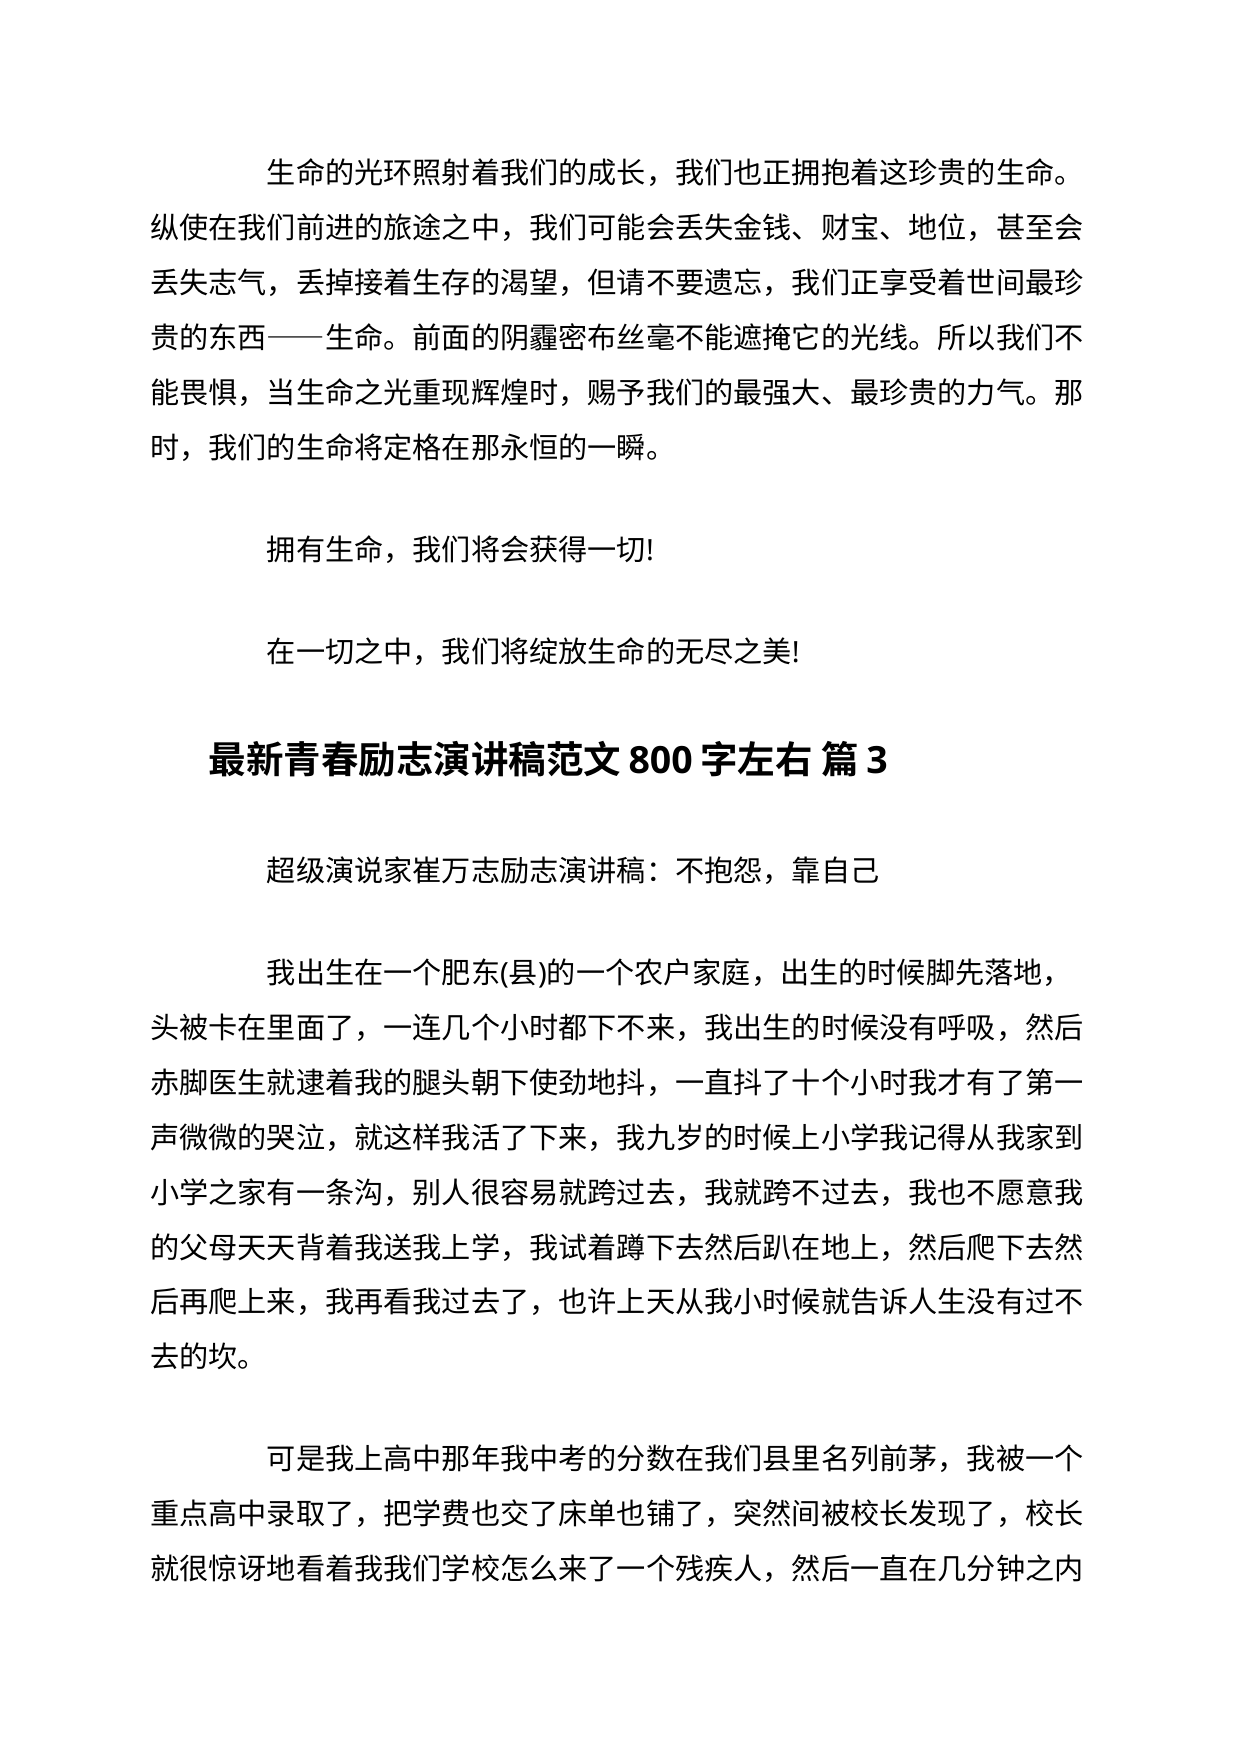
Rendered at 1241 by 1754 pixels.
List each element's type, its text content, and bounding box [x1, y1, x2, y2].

text 最新青春励志演讲稿范文800字左右 篇3 [150, 730, 1090, 785]
text 我出生在一个肥东(县)的一个农户家庭，出生的时候脚先落地，头被卡在里面了，一连几个小时都下不来，我出生的时候没有呼吸，然后赤脚医生就逮着我的腿头朝下使劲地抖，一直抖了十个小时我才有了第一声微微的哭泣，就这样我活了下来，我九岁的时候上小学我记得从我家到小学之家有一条沟，别人很容易就跨过去，我就跨不过去，我也不愿意我的父母天天背着我送我上学，我试着蹲下去然后趴在地上，然后爬下去然后再爬上来，我再看我过去了，也许上天从我小时候就告诉人生没有过不去的坎。 [150, 949, 1090, 1376]
text 生命的光环照射着我们的成长，我们也正拥抱着这珍贵的生命。纵使在我们前进的旅途之中，我们可能会丢失金钱、财宝、地位，甚至会丢失志气，丢掉接着生存的渴望，但请不要遗忘，我们正享受着世间最珍贵的东西——生命。前面的阴霾密布丝毫不能遮掩它的光线。所以我们不能畏惧，当生命之光重现辉煌时，赐予我们的最强大、最珍贵的力气。那时，我们的生命将定格在那永恒的一瞬。 [150, 150, 1090, 467]
text 超级演说家崔万志励志演讲稿：不抱怨，靠自己 [150, 848, 1090, 890]
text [150, 1436, 1090, 1588]
text 拥有生命，我们将会获得一切! [150, 526, 1090, 569]
text 在一切之中，我们将绽放生命的无尽之美! [150, 628, 1090, 671]
